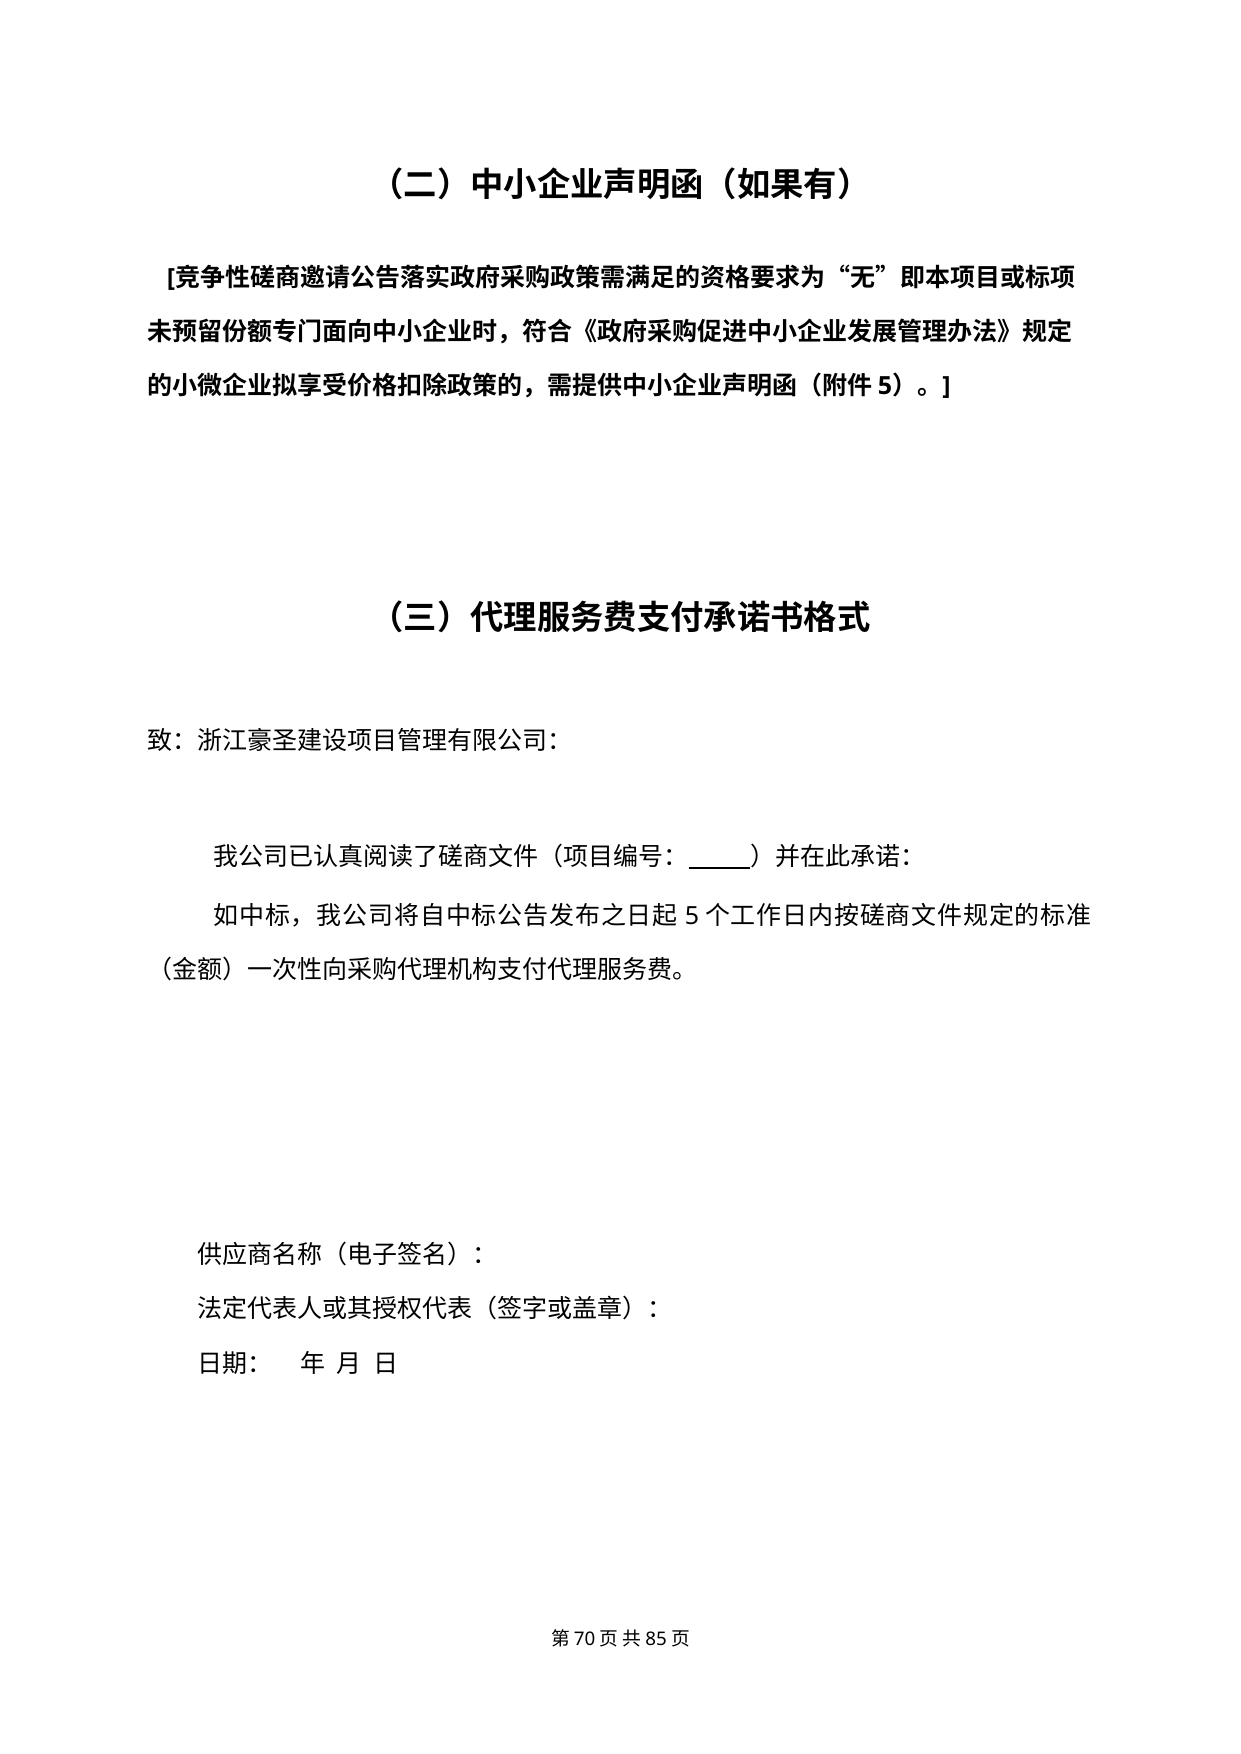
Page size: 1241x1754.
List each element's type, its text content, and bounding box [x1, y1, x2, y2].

text 日期： 年 月 日 [148, 1343, 1092, 1379]
text 致：浙江豪圣建设项目管理有限公司： [148, 720, 1092, 756]
text 法定代表人或其授权代表（签字或盖章）： [148, 1289, 1092, 1325]
text 如中标，我公司将自中标公告发布之日起5个工作日内按磋商文件规定的标准（金额）一次性向采购代理机构支付代理服务费。 [148, 896, 1092, 986]
text [竞争性磋商邀请公告落实政府采购政策需满足的资格要求为“无”即本项目或标项未预留份额专门面向中小企业时，符合《政府采购促进中小企业发展管理办法》规定的小微企业拟享受价格扣除政策的，需提供中小企业声明函（附件5）。] [148, 257, 1092, 402]
text （三）代理服务费支付承诺书格式 [148, 590, 1092, 639]
text 供应商名称（电子签名）： [148, 1234, 1092, 1271]
text 我公司已认真阅读了磋商文件（项目编号： ）并在此承诺： [148, 836, 1092, 872]
text （二）中小企业声明函（如果有） [148, 158, 1092, 206]
